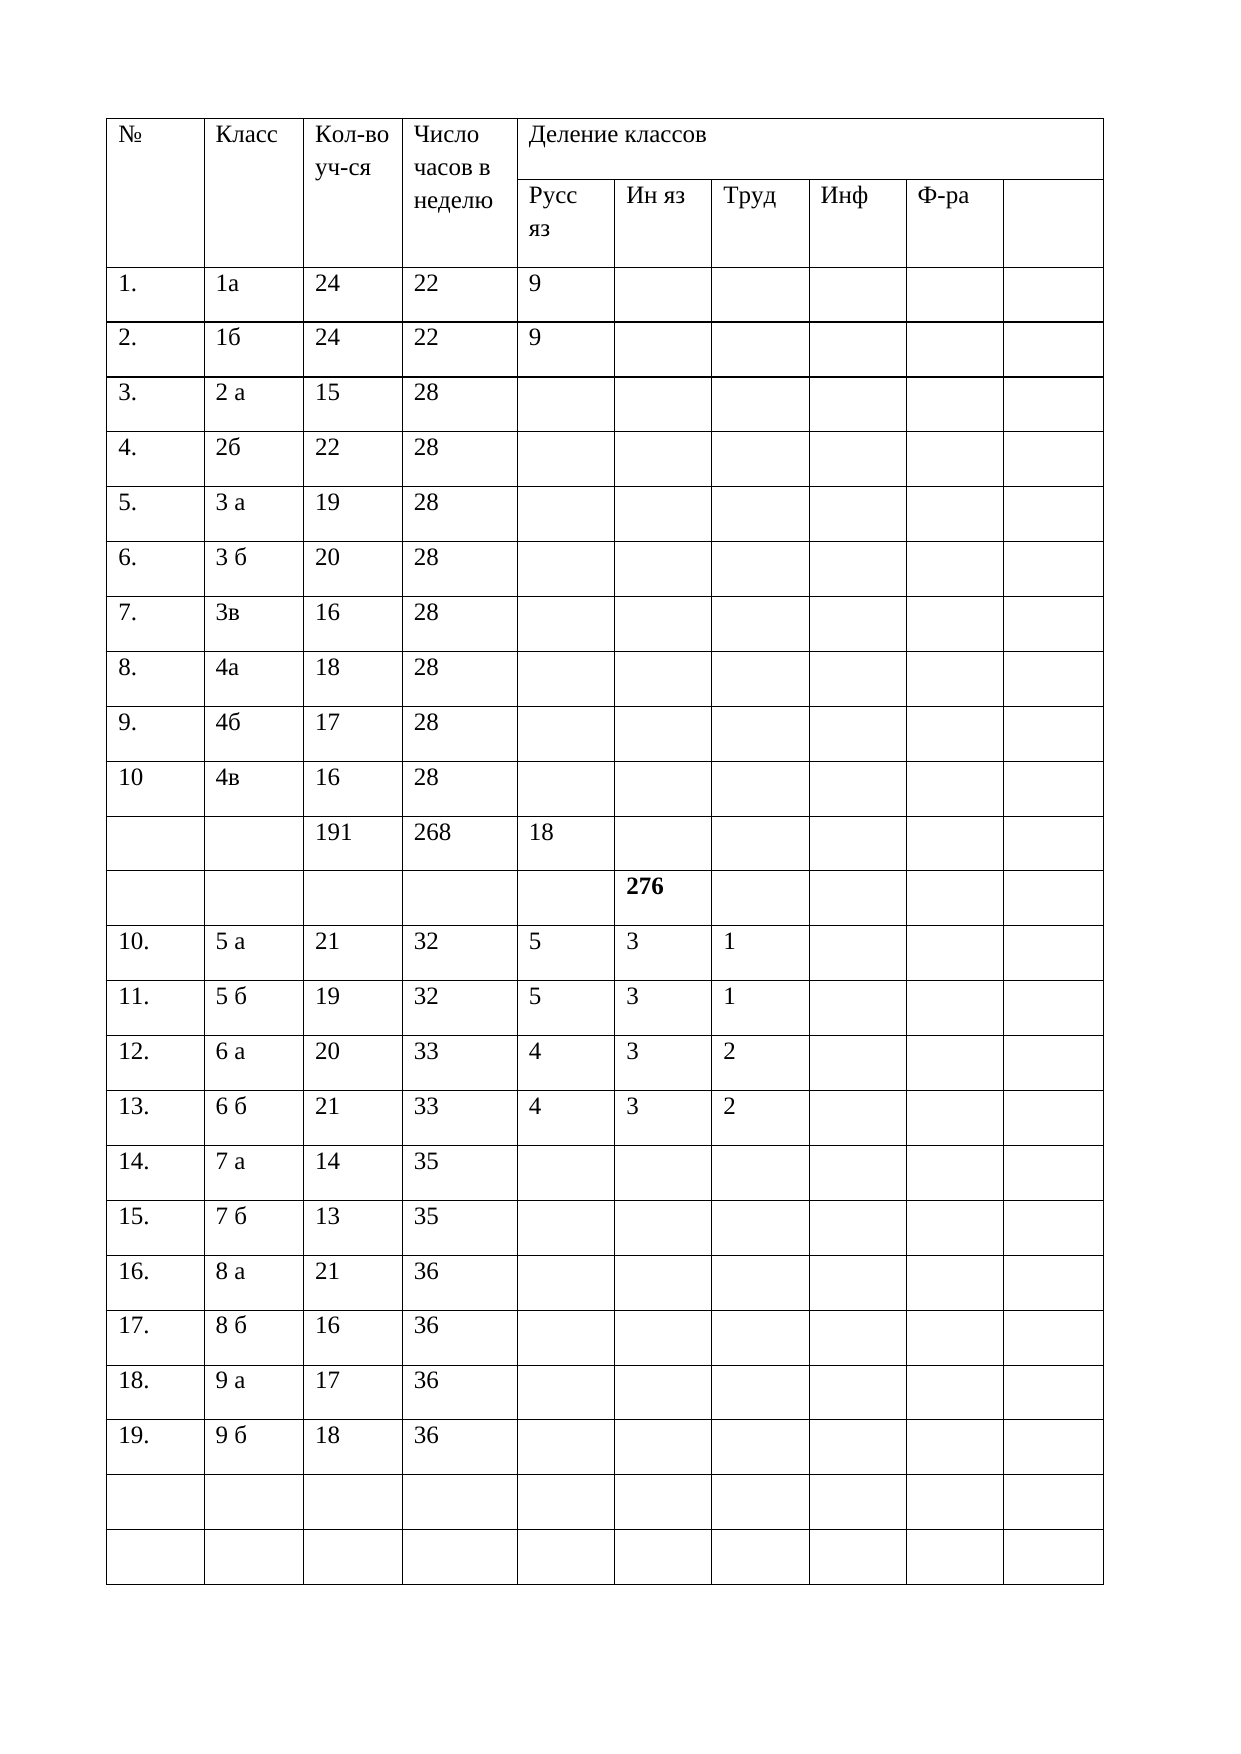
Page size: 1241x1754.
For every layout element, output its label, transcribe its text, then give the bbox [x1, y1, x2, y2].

table_cell 32 [403, 926, 517, 980]
table_cell 5. [107, 487, 204, 541]
table_cell 3 а [205, 487, 303, 541]
table_cell [1004, 180, 1103, 267]
table_cell 2. [107, 323, 204, 376]
table_cell 4 [518, 1091, 614, 1145]
table_cell 15. [107, 1201, 204, 1255]
table_cell [810, 1146, 906, 1200]
table_cell 22 [403, 268, 517, 321]
table_cell [615, 1366, 711, 1419]
table_cell 18 [304, 652, 402, 706]
table_cell [518, 378, 614, 431]
table_cell [907, 542, 1003, 596]
table_cell 7 а [205, 1146, 303, 1200]
table_cell 3 [615, 1036, 711, 1090]
table_cell 276 [615, 871, 711, 925]
table_cell [810, 871, 906, 925]
table_cell 35 [403, 1201, 517, 1255]
table_cell [1004, 487, 1103, 541]
table_cell [810, 981, 906, 1035]
table_cell 4в [205, 762, 303, 816]
table_cell [712, 762, 809, 816]
table_cell 1 [712, 981, 809, 1035]
table_cell [907, 487, 1003, 541]
table_cell [810, 1311, 906, 1364]
table_cell [518, 652, 614, 706]
table_cell [518, 1146, 614, 1200]
table_cell 8. [107, 652, 204, 706]
table_cell [810, 268, 906, 321]
table_cell [712, 707, 809, 761]
table_cell [615, 652, 711, 706]
table_cell 18 [518, 817, 614, 870]
table_cell 2б [205, 432, 303, 486]
table_cell Ин яз [615, 180, 711, 267]
table_cell [1004, 1036, 1103, 1090]
table_cell 3 [615, 981, 711, 1035]
table_cell [907, 652, 1003, 706]
table_cell Труд [712, 180, 809, 267]
table_cell Инф [810, 180, 906, 267]
table_cell 9. [107, 707, 204, 761]
table_cell [810, 762, 906, 816]
table_cell [907, 1475, 1003, 1529]
table_cell [907, 707, 1003, 761]
table_cell [907, 1311, 1003, 1364]
table_cell 36 [403, 1420, 517, 1474]
table_cell [712, 871, 809, 925]
table_cell [615, 378, 711, 431]
table_cell [615, 323, 711, 376]
table_cell [810, 1256, 906, 1309]
table_cell 1 [712, 926, 809, 980]
table_cell 20 [304, 1036, 402, 1090]
table_cell 5 а [205, 926, 303, 980]
table_cell [907, 1146, 1003, 1200]
table_cell [712, 1530, 809, 1584]
table_cell [615, 1256, 711, 1309]
table_cell [907, 1091, 1003, 1145]
table_cell 24 [304, 268, 402, 321]
table_cell [907, 981, 1003, 1035]
table_cell 2 а [205, 378, 303, 431]
table_cell 21 [304, 1091, 402, 1145]
table_cell 3 б [205, 542, 303, 596]
table_cell [1004, 1311, 1103, 1364]
table_cell 22 [304, 432, 402, 486]
table_cell [518, 1201, 614, 1255]
table_cell [712, 1146, 809, 1200]
table_cell 7 б [205, 1201, 303, 1255]
table_cell 19. [107, 1420, 204, 1474]
table_cell [1004, 981, 1103, 1035]
table_cell [615, 542, 711, 596]
table_cell [712, 652, 809, 706]
table_cell 36 [403, 1366, 517, 1419]
table_cell 9 б [205, 1420, 303, 1474]
table_cell 12. [107, 1036, 204, 1090]
table_cell [615, 817, 711, 870]
table_cell [1004, 1475, 1103, 1529]
table_cell [1004, 1420, 1103, 1474]
table_cell [518, 1311, 614, 1364]
table_cell [1004, 1146, 1103, 1200]
table_cell [712, 817, 809, 870]
table_cell [1004, 1366, 1103, 1419]
table_cell [810, 487, 906, 541]
table_cell 5 б [205, 981, 303, 1035]
table_cell [1004, 268, 1103, 321]
table_cell 22 [403, 323, 517, 376]
table_cell [304, 1475, 402, 1529]
table_cell [712, 1311, 809, 1364]
table_cell [907, 268, 1003, 321]
table_cell [810, 707, 906, 761]
table_cell 2 [712, 1036, 809, 1090]
table_cell [205, 1475, 303, 1529]
table_cell [1004, 323, 1103, 376]
table_cell [304, 871, 402, 925]
table_cell 16. [107, 1256, 204, 1309]
table_cell 36 [403, 1311, 517, 1364]
table_cell [205, 817, 303, 870]
table_cell [1004, 762, 1103, 816]
table_cell [907, 762, 1003, 816]
table_cell [615, 1146, 711, 1200]
table_header Деление классов [518, 119, 1103, 179]
table_cell 9 а [205, 1366, 303, 1419]
table_cell [712, 432, 809, 486]
table_cell 33 [403, 1036, 517, 1090]
table_cell [518, 871, 614, 925]
table_cell [615, 432, 711, 486]
table_cell 1б [205, 323, 303, 376]
table_cell [712, 597, 809, 651]
table_cell 28 [403, 762, 517, 816]
table_cell 4. [107, 432, 204, 486]
table_cell [907, 1201, 1003, 1255]
table_cell [1004, 597, 1103, 651]
table_cell [907, 1420, 1003, 1474]
table_cell [304, 1530, 402, 1584]
table_cell [107, 817, 204, 870]
table_cell [615, 762, 711, 816]
table_cell [907, 378, 1003, 431]
table_cell [712, 1420, 809, 1474]
table_cell [1004, 1091, 1103, 1145]
table_cell 24 [304, 323, 402, 376]
table_cell 1. [107, 268, 204, 321]
table_cell [712, 542, 809, 596]
table_cell [403, 1530, 517, 1584]
table_cell [712, 1366, 809, 1419]
table_cell [518, 1475, 614, 1529]
table_cell 28 [403, 597, 517, 651]
table_cell [810, 432, 906, 486]
table_cell [712, 268, 809, 321]
table_cell [107, 871, 204, 925]
table_cell 33 [403, 1091, 517, 1145]
table_header № [107, 119, 204, 267]
table_cell 16 [304, 1311, 402, 1364]
table_cell [810, 1201, 906, 1255]
table_cell 11. [107, 981, 204, 1035]
table_cell [615, 1530, 711, 1584]
table_cell [518, 542, 614, 596]
table_cell 8 а [205, 1256, 303, 1309]
table_cell 3 [615, 926, 711, 980]
table_cell [615, 1475, 711, 1529]
table_cell [810, 652, 906, 706]
table_header Число часов в неделю [403, 119, 517, 267]
table_cell [518, 1256, 614, 1309]
table_cell [810, 1530, 906, 1584]
table_cell [518, 707, 614, 761]
table_cell [615, 1201, 711, 1255]
table_cell 28 [403, 487, 517, 541]
table_cell [1004, 871, 1103, 925]
table_cell [107, 1530, 204, 1584]
table_cell [907, 1366, 1003, 1419]
table_cell Ф-ра [907, 180, 1003, 267]
table_cell [1004, 1256, 1103, 1309]
table_cell 16 [304, 597, 402, 651]
table_cell [1004, 378, 1103, 431]
table_cell [205, 1530, 303, 1584]
table_cell [615, 707, 711, 761]
table_cell [810, 1036, 906, 1090]
table_cell 14 [304, 1146, 402, 1200]
table_cell [107, 1475, 204, 1529]
table_cell 4 [518, 1036, 614, 1090]
table_cell [907, 597, 1003, 651]
table_cell 17 [304, 1366, 402, 1419]
table_cell 28 [403, 432, 517, 486]
table_cell [1004, 926, 1103, 980]
table_cell [518, 597, 614, 651]
table_cell 3в [205, 597, 303, 651]
table_cell 3. [107, 378, 204, 431]
table_cell 28 [403, 652, 517, 706]
table_cell [810, 378, 906, 431]
table_cell 36 [403, 1256, 517, 1309]
table_cell [205, 871, 303, 925]
table_cell [1004, 1201, 1103, 1255]
table_cell 9 [518, 323, 614, 376]
table_cell [712, 1256, 809, 1309]
table_header Кол-во уч-ся [304, 119, 402, 267]
table_cell 1а [205, 268, 303, 321]
table_cell [518, 1530, 614, 1584]
table_cell [712, 1201, 809, 1255]
table_cell [1004, 1530, 1103, 1584]
table_cell 35 [403, 1146, 517, 1200]
table_cell [1004, 542, 1103, 596]
table_cell [712, 1475, 809, 1529]
table_cell [615, 1420, 711, 1474]
table_cell 28 [403, 707, 517, 761]
table_cell 17 [304, 707, 402, 761]
table_cell [1004, 817, 1103, 870]
table_cell [712, 323, 809, 376]
table_cell 28 [403, 378, 517, 431]
table_cell 15 [304, 378, 402, 431]
table_cell [907, 1256, 1003, 1309]
table_cell [615, 487, 711, 541]
table_cell [810, 1366, 906, 1419]
table_cell [907, 817, 1003, 870]
table_cell 19 [304, 981, 402, 1035]
table_header Класс [205, 119, 303, 267]
table_cell [810, 1420, 906, 1474]
table_cell [518, 487, 614, 541]
table_cell [810, 817, 906, 870]
table_cell 6 б [205, 1091, 303, 1145]
table_cell [403, 871, 517, 925]
table_cell [810, 323, 906, 376]
table_cell [810, 597, 906, 651]
table_cell [518, 762, 614, 816]
table_cell [810, 542, 906, 596]
table_cell [518, 432, 614, 486]
table_cell 18. [107, 1366, 204, 1419]
table_cell 4а [205, 652, 303, 706]
table_cell [810, 1475, 906, 1529]
table_cell 17. [107, 1311, 204, 1364]
table_cell 21 [304, 1256, 402, 1309]
table_cell 5 [518, 926, 614, 980]
table_cell 32 [403, 981, 517, 1035]
table_cell [518, 1420, 614, 1474]
table_cell [1004, 432, 1103, 486]
table_cell [712, 378, 809, 431]
table_cell 6. [107, 542, 204, 596]
table_cell 19 [304, 487, 402, 541]
table_cell [810, 926, 906, 980]
table_cell 13. [107, 1091, 204, 1145]
table_cell [615, 268, 711, 321]
table_cell [403, 1475, 517, 1529]
table_cell 10. [107, 926, 204, 980]
table_cell Русс яз [518, 180, 614, 267]
table_cell [907, 1036, 1003, 1090]
table_cell 16 [304, 762, 402, 816]
table_cell [907, 926, 1003, 980]
table_cell 8 б [205, 1311, 303, 1364]
table_cell 13 [304, 1201, 402, 1255]
table_cell 21 [304, 926, 402, 980]
table_cell 6 а [205, 1036, 303, 1090]
table_cell [615, 1311, 711, 1364]
table_cell 4б [205, 707, 303, 761]
table_cell 10 [107, 762, 204, 816]
table_cell 28 [403, 542, 517, 596]
table_cell 14. [107, 1146, 204, 1200]
table_cell [712, 487, 809, 541]
table_cell [810, 1091, 906, 1145]
table_cell [907, 323, 1003, 376]
table_cell 20 [304, 542, 402, 596]
table_cell 18 [304, 1420, 402, 1474]
table_cell 2 [712, 1091, 809, 1145]
table_cell [907, 1530, 1003, 1584]
table_cell 3 [615, 1091, 711, 1145]
table_cell [615, 597, 711, 651]
table_cell 9 [518, 268, 614, 321]
table_cell [518, 1366, 614, 1419]
table_cell 5 [518, 981, 614, 1035]
table_cell [1004, 707, 1103, 761]
table_cell 7. [107, 597, 204, 651]
table_cell [907, 432, 1003, 486]
table_cell 268 [403, 817, 517, 870]
table_cell [1004, 652, 1103, 706]
table_cell [907, 871, 1003, 925]
table_cell 191 [304, 817, 402, 870]
